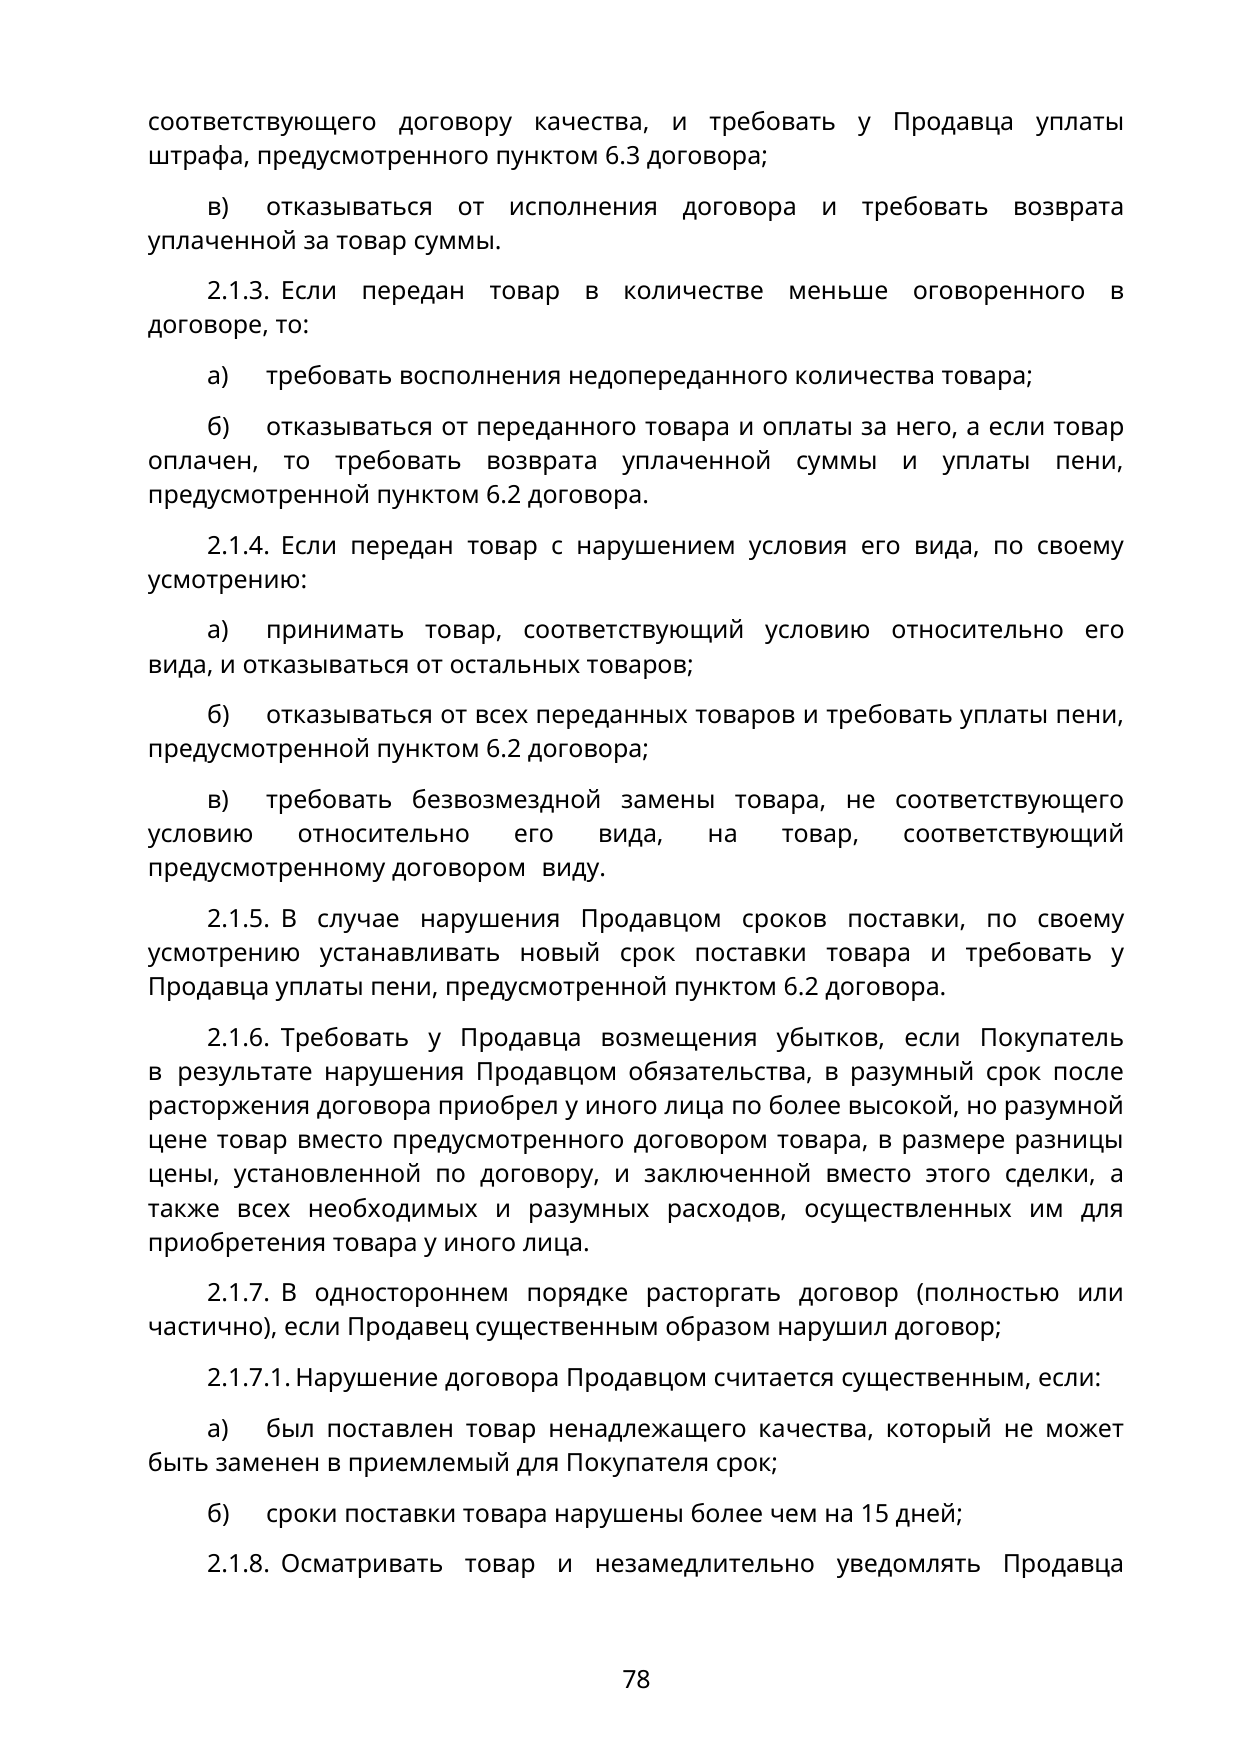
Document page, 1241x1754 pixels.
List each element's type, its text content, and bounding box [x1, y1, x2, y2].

text а) был поставлен товар ненадлежащего качества, который не может быть заменен в приемлемый для Покупателя срок; [148, 1411, 1125, 1479]
text б) отказываться от переданного товара и оплаты за него, а если товар оплачен, то требовать возврата уплаченной суммы и уплаты пени, предусмотренной пунктом 6.2 договора. [148, 408, 1125, 511]
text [148, 103, 1125, 172]
text 2.1.5. В случае нарушения Продавцом сроков поставки, по своему усмотрению устанавливать новый срок поставки товара и требовать у Продавца уплаты пени, предусмотренной пунктом 6.2 договора. [148, 901, 1125, 1003]
text 2.1.7. В одностороннем порядке расторгать договор (полностью или частично), если Продавец существенным образом нарушил договор; [148, 1275, 1125, 1343]
text в) требовать безвозмездной замены товара, не соответствующего условию относительно его вида, на товар, соответствующий предусмотренному договором виду. [148, 782, 1125, 884]
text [148, 1546, 1125, 1580]
text 2.1.3. Если передан товар в количестве меньше оговоренного в договоре, то: [148, 273, 1125, 341]
text 2.1.7.1. Нарушение договора Продавцом считается существенным, если: [148, 1360, 1125, 1394]
text а) требовать восполнения недопереданного количества товара; [148, 358, 1125, 392]
text б) сроки поставки товара нарушены более чем на 15 дней; [148, 1495, 1125, 1529]
text в) отказываться от исполнения договора и требовать возврата уплаченной за товар суммы. [148, 188, 1125, 256]
text 2.1.4. Если передан товар с нарушением условия его вида, по своему усмотрению: [148, 527, 1125, 596]
text б) отказываться от всех переданных товаров и требовать уплаты пени, предусмотренной пунктом 6.2 договора; [148, 697, 1125, 765]
text 2.1.6. Требовать у Продавца возмещения убытков, если Покупатель в результате нарушения Продавцом обязательства, в разумный срок после расторжения договора приобрел у иного лица по более высокой, но разумной цене товар вместо предусмотренного договором товара, в размере разницы цены, установленной по договору, и заключенной вместо этого сделки, а также всех необходимых и разумных расходов, осуществленных им для приобретения товара у иного лица. [148, 1020, 1125, 1258]
text а) принимать товар, соответствующий условию относительно его вида, и отказываться от остальных товаров; [148, 612, 1125, 680]
